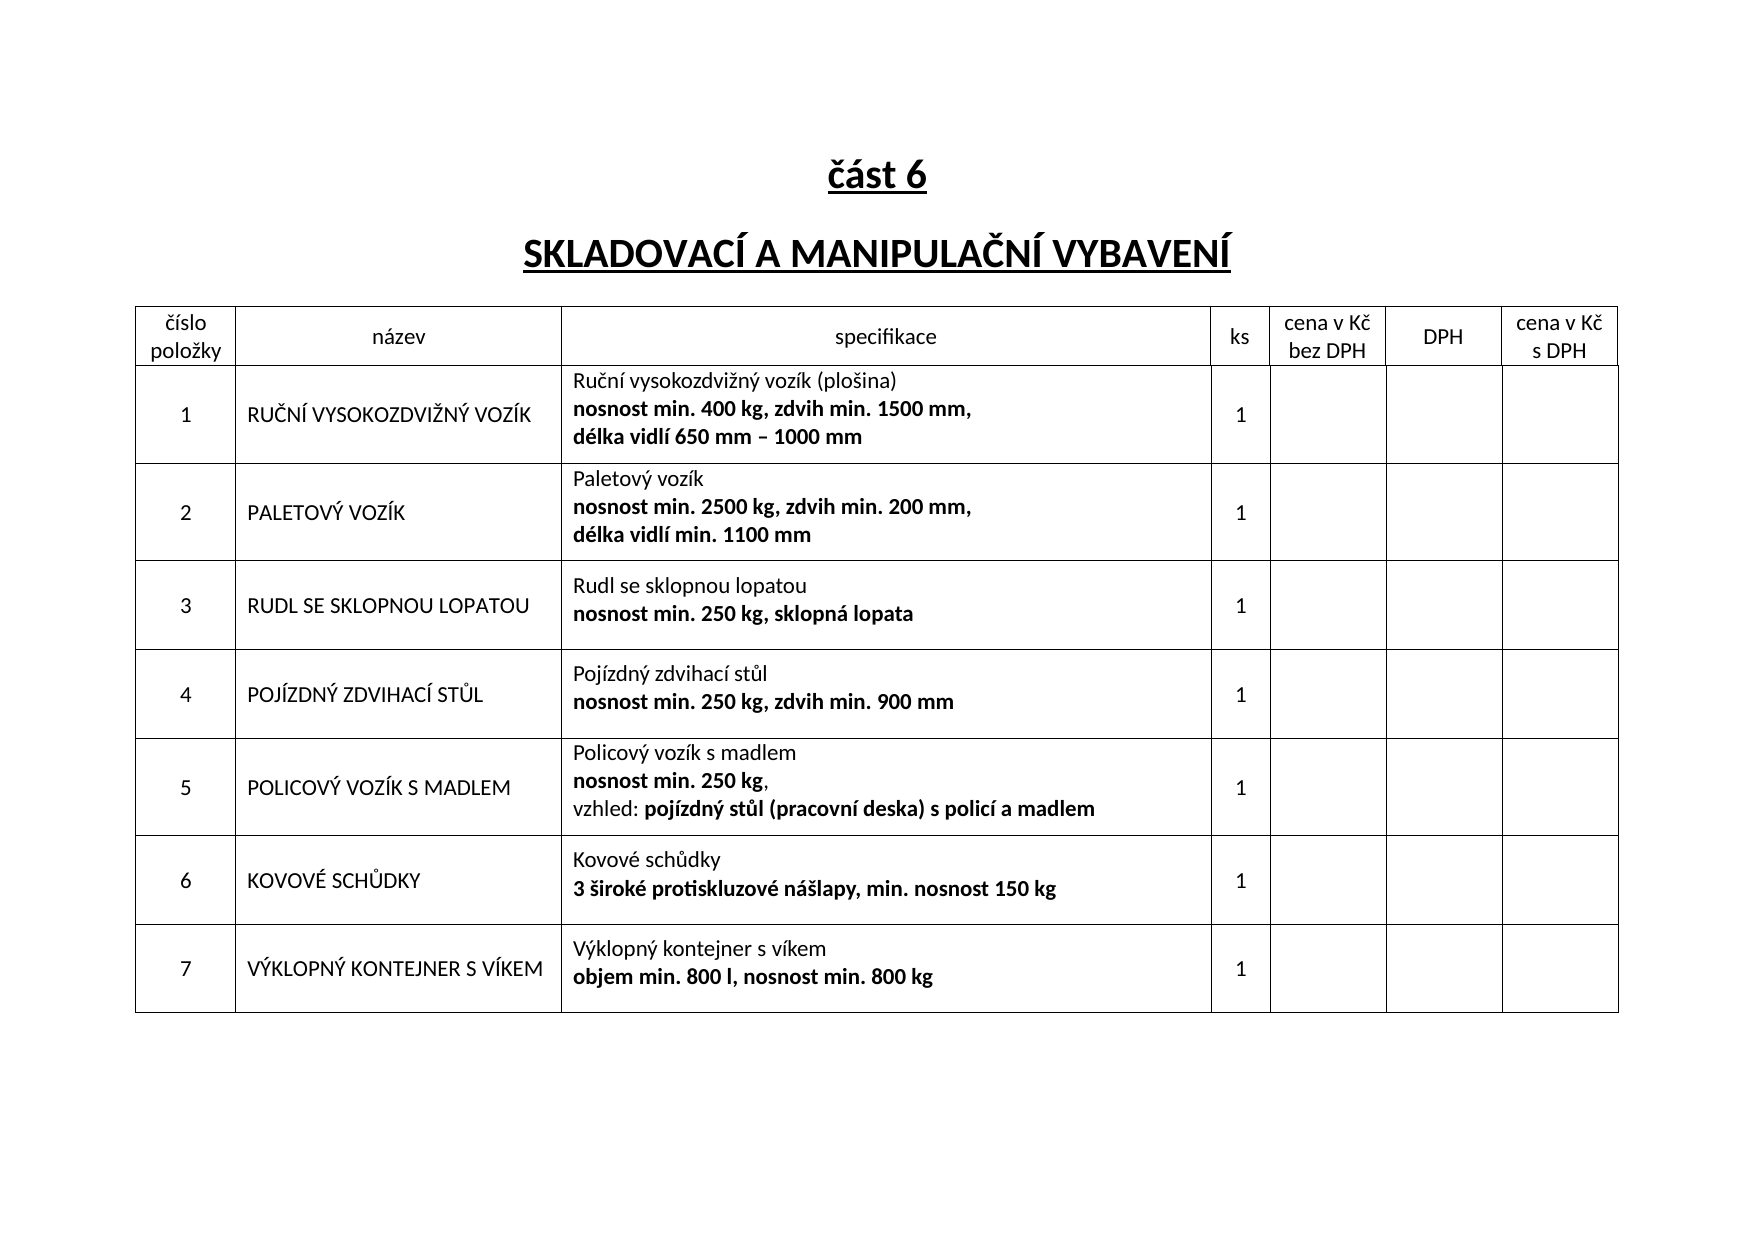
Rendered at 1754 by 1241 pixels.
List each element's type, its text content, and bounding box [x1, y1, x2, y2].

table_cell 4 [136, 650, 235, 737]
table_cell [1503, 925, 1618, 1012]
table_cell Paletový vozík nosnost min. 2500 kg, zdvih min. 200 mm, délka vidlí min. 1100 mm [562, 464, 1211, 560]
table_cell [1387, 464, 1502, 560]
table_cell [1387, 739, 1502, 835]
table_cell [1387, 836, 1502, 924]
table_cell [1387, 650, 1502, 737]
table_cell Ruční vysokozdvižný vozík (plošina) nosnost min. 400 kg, zdvih min. 1500 mm, délka vidlí 650 mm – 1000 mm [562, 366, 1211, 463]
table_cell [1387, 561, 1502, 649]
table_header cena v Kč bez DPH [1270, 307, 1385, 365]
table_header ks [1211, 307, 1269, 365]
table_cell [1271, 464, 1386, 560]
table_cell 1 [1212, 561, 1270, 649]
table_cell Pojízdný zdvihací stůl nosnost min. 250 kg, zdvih min. 900 mm [562, 650, 1211, 737]
table_cell Kovové schůdky [236, 836, 561, 924]
table_cell 1 [1212, 925, 1270, 1012]
table_cell Ruční vysokozdvižný vozík [236, 366, 561, 463]
table_cell 1 [1212, 739, 1270, 835]
table_cell [1271, 561, 1386, 649]
table_cell [1503, 366, 1618, 463]
table_cell 1 [1212, 650, 1270, 737]
table_cell [1387, 925, 1502, 1012]
text SKLADOVACÍ A MANIPULAČNÍ VYBAVENÍ [148, 227, 1606, 278]
table_cell 5 [136, 739, 235, 835]
table_header cena v Kč s DPH [1502, 307, 1617, 365]
table_cell [1271, 925, 1386, 1012]
table_header DPH [1386, 307, 1501, 365]
table_cell Pojízdný zdvihací stůl [236, 650, 561, 737]
table_header název [236, 307, 561, 365]
table_cell [1503, 561, 1618, 649]
table_cell 2 [136, 464, 235, 560]
table_cell Výklopný kontejner s víkem [236, 925, 561, 1012]
text část 6 [148, 148, 1606, 198]
table_header číslo položky [136, 307, 235, 365]
table_cell 1 [1212, 366, 1270, 463]
table_cell 1 [1212, 464, 1270, 560]
table_cell Paletový vozík [236, 464, 561, 560]
table_cell 3 [136, 561, 235, 649]
table_cell Policový vozík s madlem nosnost min. 250 kg, vzhled: pojízdný stůl (pracovní deska) s policí a madlem [562, 739, 1211, 835]
table_cell 1 [136, 366, 235, 463]
table_cell [1503, 464, 1618, 560]
table_cell Policový vozík s madlem [236, 739, 561, 835]
table_cell Rudl se sklopnou lopatou nosnost min. 250 kg, sklopná lopata [562, 561, 1211, 649]
table_cell [1387, 366, 1502, 463]
table_cell 7 [136, 925, 235, 1012]
table_cell Kovové schůdky 3 široké protiskluzové nášlapy, min. nosnost 150 kg [562, 836, 1211, 924]
table_header specifikace [562, 307, 1210, 365]
table_cell Výklopný kontejner s víkem objem min. 800 l, nosnost min. 800 kg [562, 925, 1211, 1012]
table_cell [1271, 836, 1386, 924]
table_cell Rudl se sklopnou lopatou [236, 561, 561, 649]
table_cell [1503, 739, 1618, 835]
table_cell [1503, 836, 1618, 924]
table_cell [1271, 650, 1386, 737]
table_cell [1503, 650, 1618, 737]
table_cell 1 [1212, 836, 1270, 924]
table_cell 6 [136, 836, 235, 924]
table_cell [1271, 739, 1386, 835]
table_cell [1271, 366, 1386, 463]
